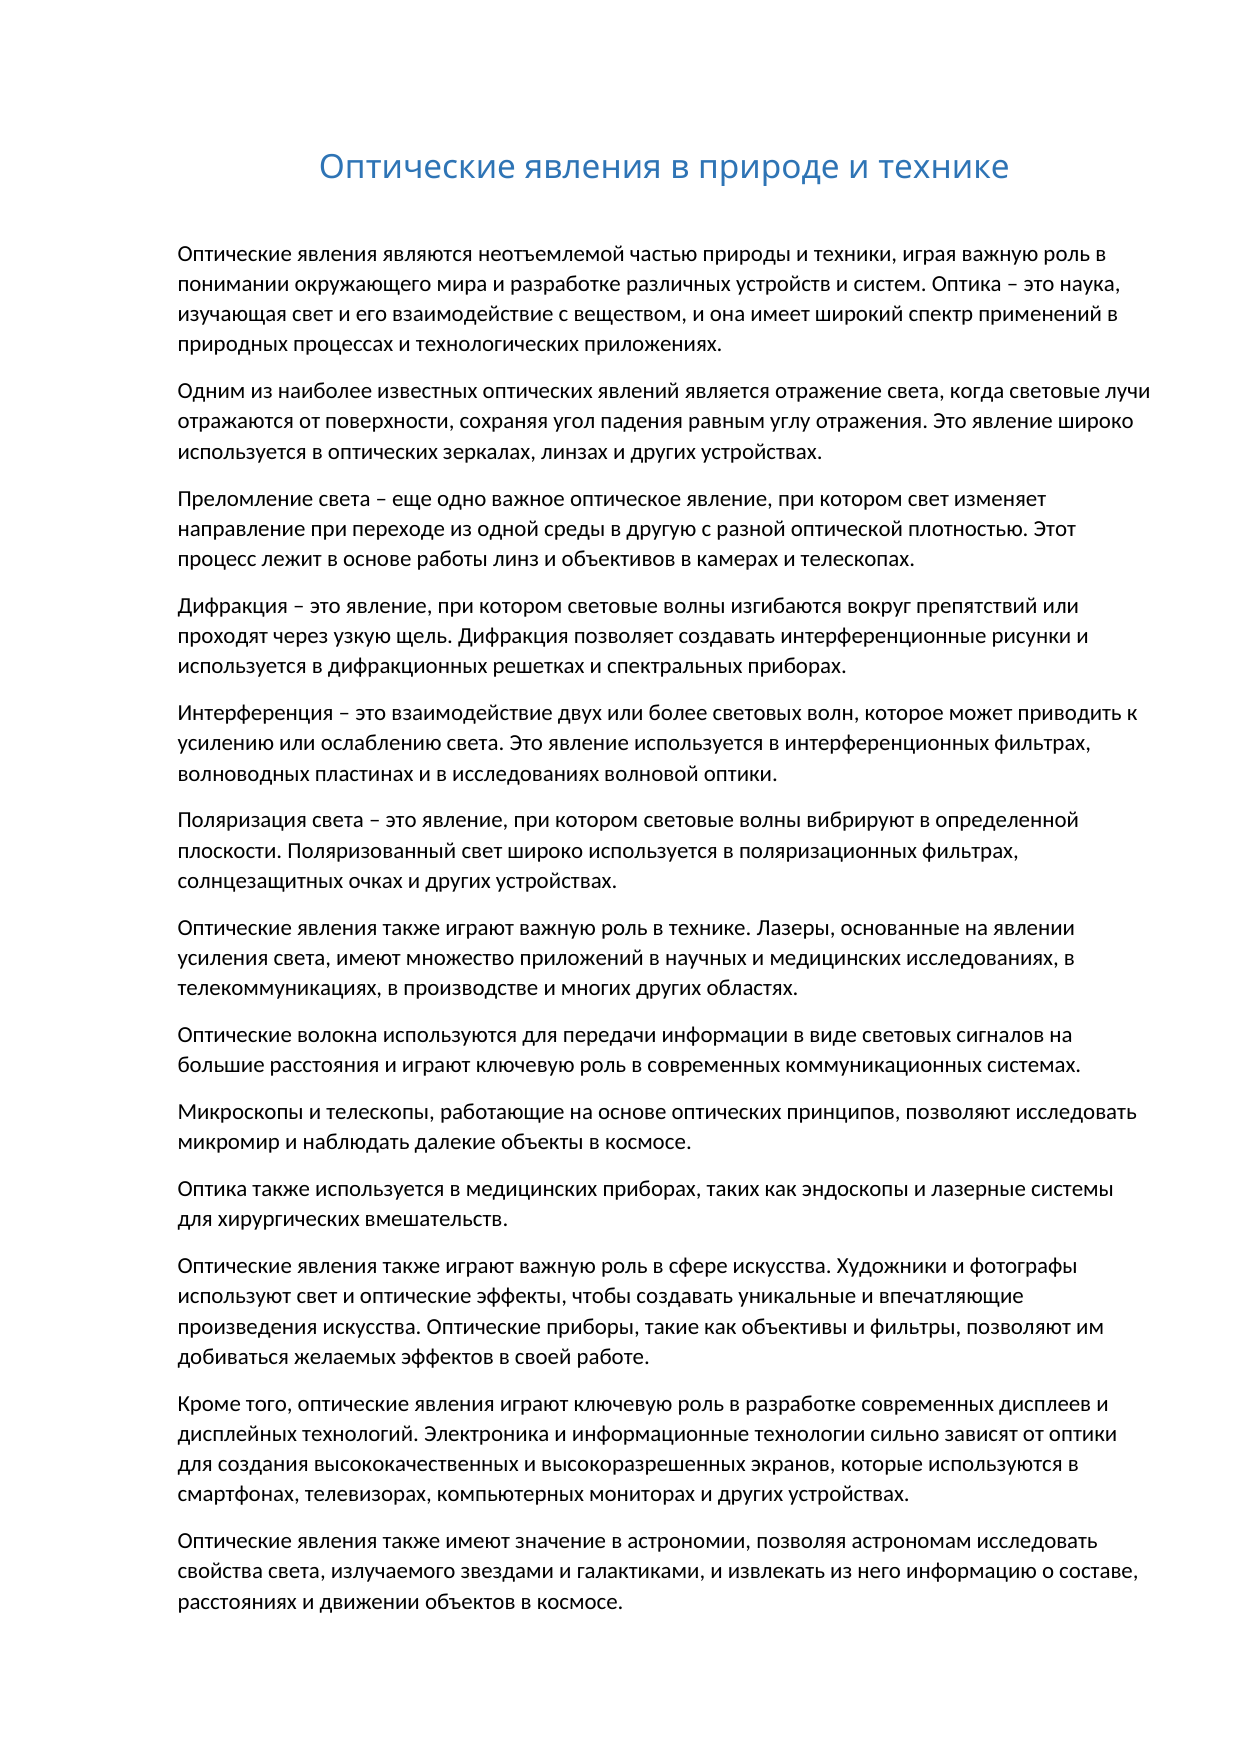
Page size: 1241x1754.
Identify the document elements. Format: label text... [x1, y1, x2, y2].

text Дифракция – это явление, при котором световые волны изгибаются вокруг препятствий или проходят через узкую щель. Дифракция позволяет создавать интерференционные рисунки и используется в дифракционных решетках и спектральных приборах. [177, 591, 1152, 679]
text Оптика также используется в медицинских приборах, таких как эндоскопы и лазерные системы для хирургических вмешательств. [177, 1174, 1152, 1233]
text Преломление света – еще одно важное оптическое явление, при котором свет изменяет направление при переходе из одной среды в другую с разной оптической плотностью. Этот процесс лежит в основе работы линз и объективов в камерах и телескопах. [177, 484, 1152, 572]
text Оптические явления также играют важную роль в технике. Лазеры, основанные на явлении усиления света, имеют множество приложений в научных и медицинских исследованиях, в телекоммуникациях, в производстве и многих других областях. [177, 913, 1152, 1001]
text Поляризация света – это явление, при котором световые волны вибрируют в определенной плоскости. Поляризованный свет широко используется в поляризационных фильтрах, солнцезащитных очках и других устройствах. [177, 806, 1152, 894]
text Оптические явления также играют важную роль в сфере искусства. Художники и фотографы используют свет и оптические эффекты, чтобы создавать уникальные и впечатляющие произведения искусства. Оптические приборы, такие как объективы и фильтры, позволяют им добиваться желаемых эффектов в своей работе. [177, 1251, 1152, 1370]
text Оптические волокна используются для передачи информации в виде световых сигналов на большие расстояния и играют ключевую роль в современных коммуникационных системах. [177, 1020, 1152, 1078]
text Микроскопы и телескопы, работающие на основе оптических принципов, позволяют исследовать микромир и наблюдать далекие объекты в космосе. [177, 1097, 1152, 1156]
subtitle Оптические явления в природе и технике [177, 143, 1152, 188]
text Кроме того, оптические явления играют ключевую роль в разработке современных дисплеев и дисплейных технологий. Электроника и информационные технологии сильно зависят от оптики для создания высококачественных и высокоразрешенных экранов, которые используются в смартфонах, телевизорах, компьютерных мониторах и других устройствах. [177, 1389, 1152, 1508]
text Одним из наиболее известных оптических явлений является отражение света, когда световые лучи отражаются от поверхности, сохраняя угол падения равным углу отражения. Это явление широко используется в оптических зеркалах, линзах и других устройствах. [177, 376, 1152, 465]
text Оптические явления являются неотъемлемой частью природы и техники, играя важную роль в понимании окружающего мира и разработке различных устройств и систем. Оптика – это наука, изучающая свет и его взаимодействие с веществом, и она имеет широкий спектр применений в природных процессах и технологических приложениях. [177, 239, 1152, 358]
text Оптические явления также имеют значение в астрономии, позволяя астрономам исследовать свойства света, излучаемого звездами и галактиками, и извлекать из него информацию о составе, расстояниях и движении объектов в космосе. [177, 1526, 1152, 1615]
text Интерференция – это взаимодействие двух или более световых волн, которое может приводить к усилению или ослаблению света. Это явление используется в интерференционных фильтрах, волноводных пластинах и в исследованиях волновой оптики. [177, 698, 1152, 787]
